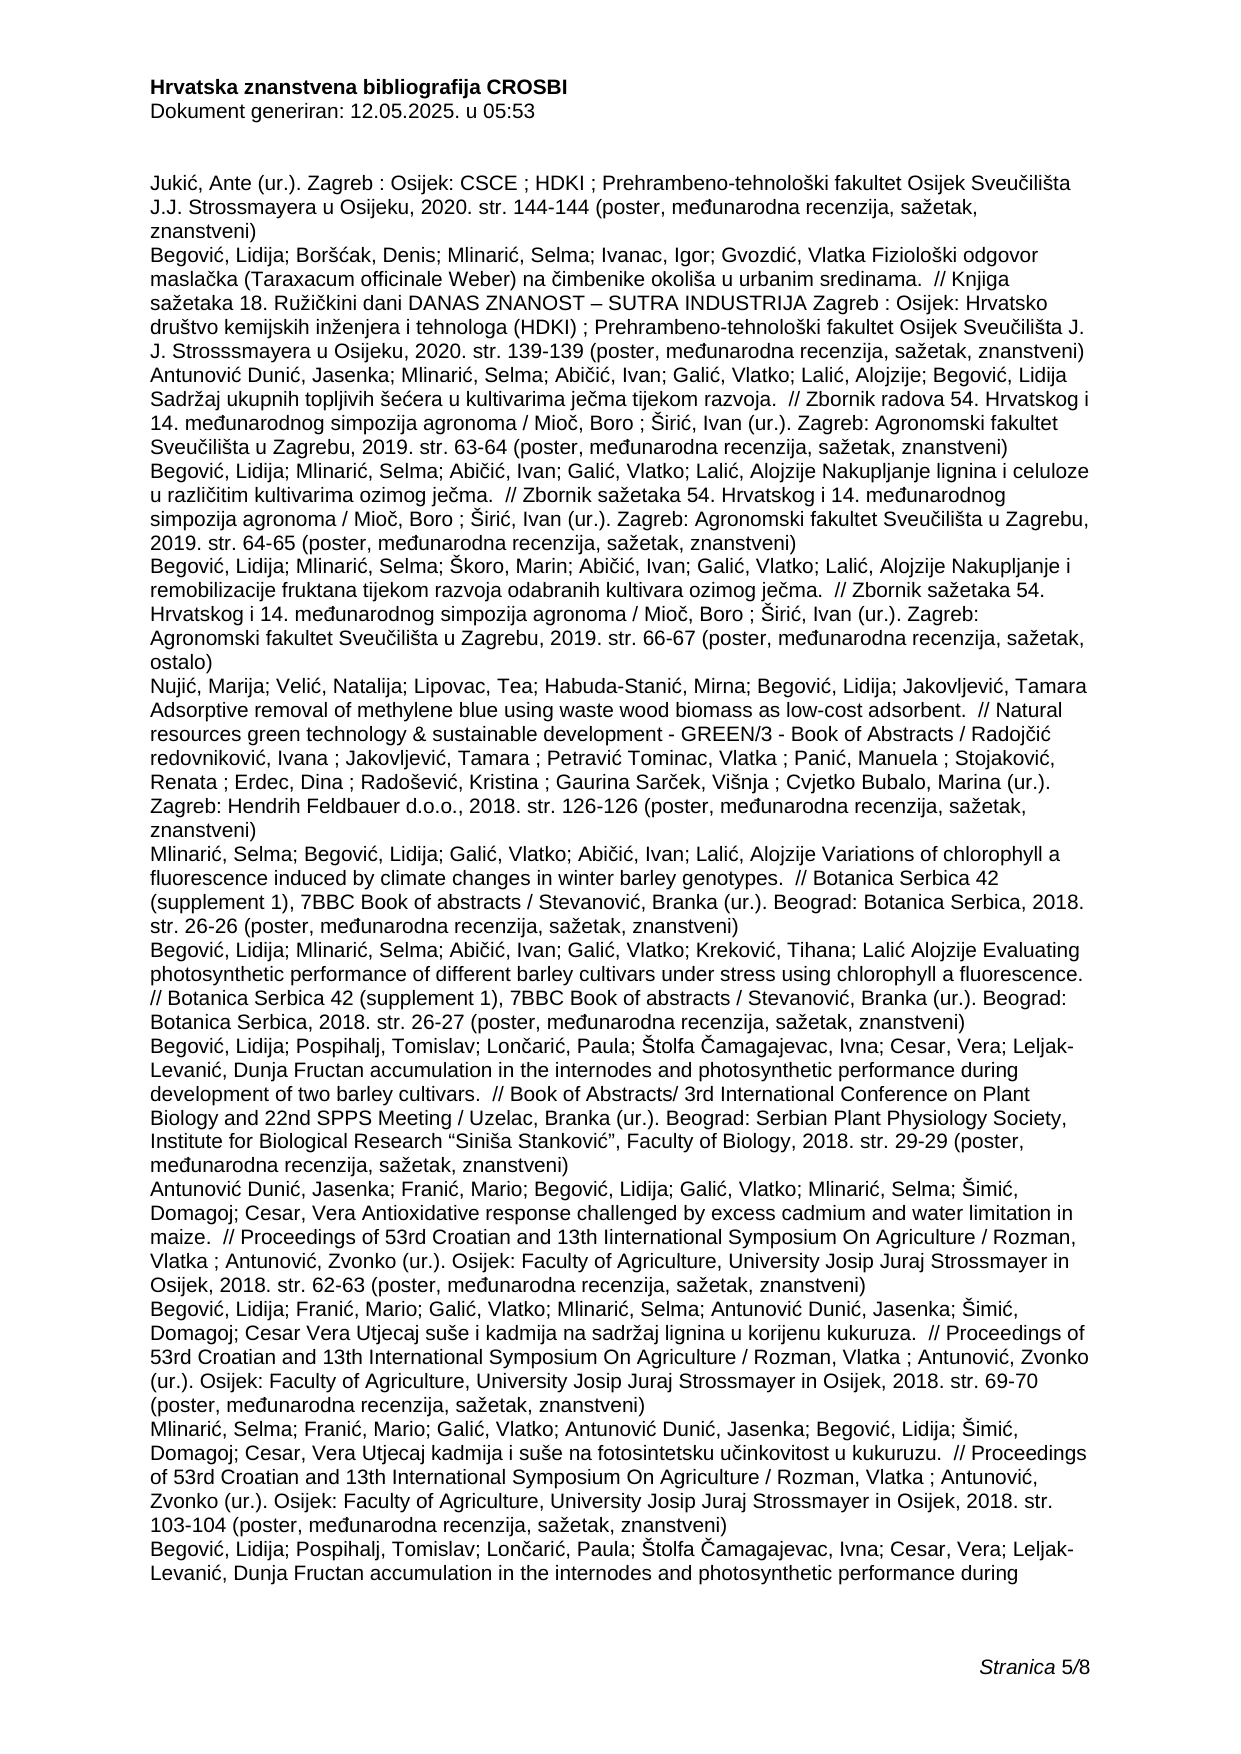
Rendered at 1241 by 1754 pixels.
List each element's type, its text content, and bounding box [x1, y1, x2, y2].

text Mlinarić, Selma; Franić, Mario; Galić, Vlatko; Antunović Dunić, Jasenka; Begović, Lidija; Šimić, Domagoj; Cesar, Vera [150, 1417, 1090, 1537]
text Begović, Lidija; Pospihalj, Tomislav; Lončarić, Paula; Štolfa Čamagajevac, Ivna; Cesar, Vera; Leljak-Levanić, Dunja [150, 1033, 1090, 1177]
text Mlinarić, Selma; Begović, Lidija; Galić, Vlatko; Abičić, Ivan; Lalić, Alojzije [150, 842, 1090, 938]
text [150, 171, 1090, 243]
text Begović, Lidija; Franić, Mario; Galić, Vlatko; Mlinarić, Selma; Antunović Dunić, Jasenka; Šimić, Domagoj; Cesar Vera [150, 1297, 1090, 1417]
text Antunović Dunić, Jasenka; Mlinarić, Selma; Abičić, Ivan; Galić, Vlatko; Lalić, Alojzije; Begović, Lidija [150, 363, 1090, 458]
text Begović, Lidija; Boršćak, Denis; Mlinarić, Selma; Ivanac, Igor; Gvozdić, Vlatka [150, 243, 1090, 363]
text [150, 1537, 1090, 1584]
text Begović, Lidija; Mlinarić, Selma; Škoro, Marin; Abičić, Ivan; Galić, Vlatko; Lalić, Alojzije [150, 554, 1090, 674]
text Nujić, Marija; Velić, Natalija; Lipovac, Tea; Habuda-Stanić, Mirna; Begović, Lidija; Jakovljević, Tamara [150, 674, 1090, 842]
text Begović, Lidija; Mlinarić, Selma; Abičić, Ivan; Galić, Vlatko; Kreković, Tihana; Lalić Alojzije [150, 938, 1090, 1033]
text Begović, Lidija; Mlinarić, Selma; Abičić, Ivan; Galić, Vlatko; Lalić, Alojzije [150, 458, 1090, 554]
text Antunović Dunić, Jasenka; Franić, Mario; Begović, Lidija; Galić, Vlatko; Mlinarić, Selma; Šimić, Domagoj; Cesar, Vera [150, 1177, 1090, 1297]
